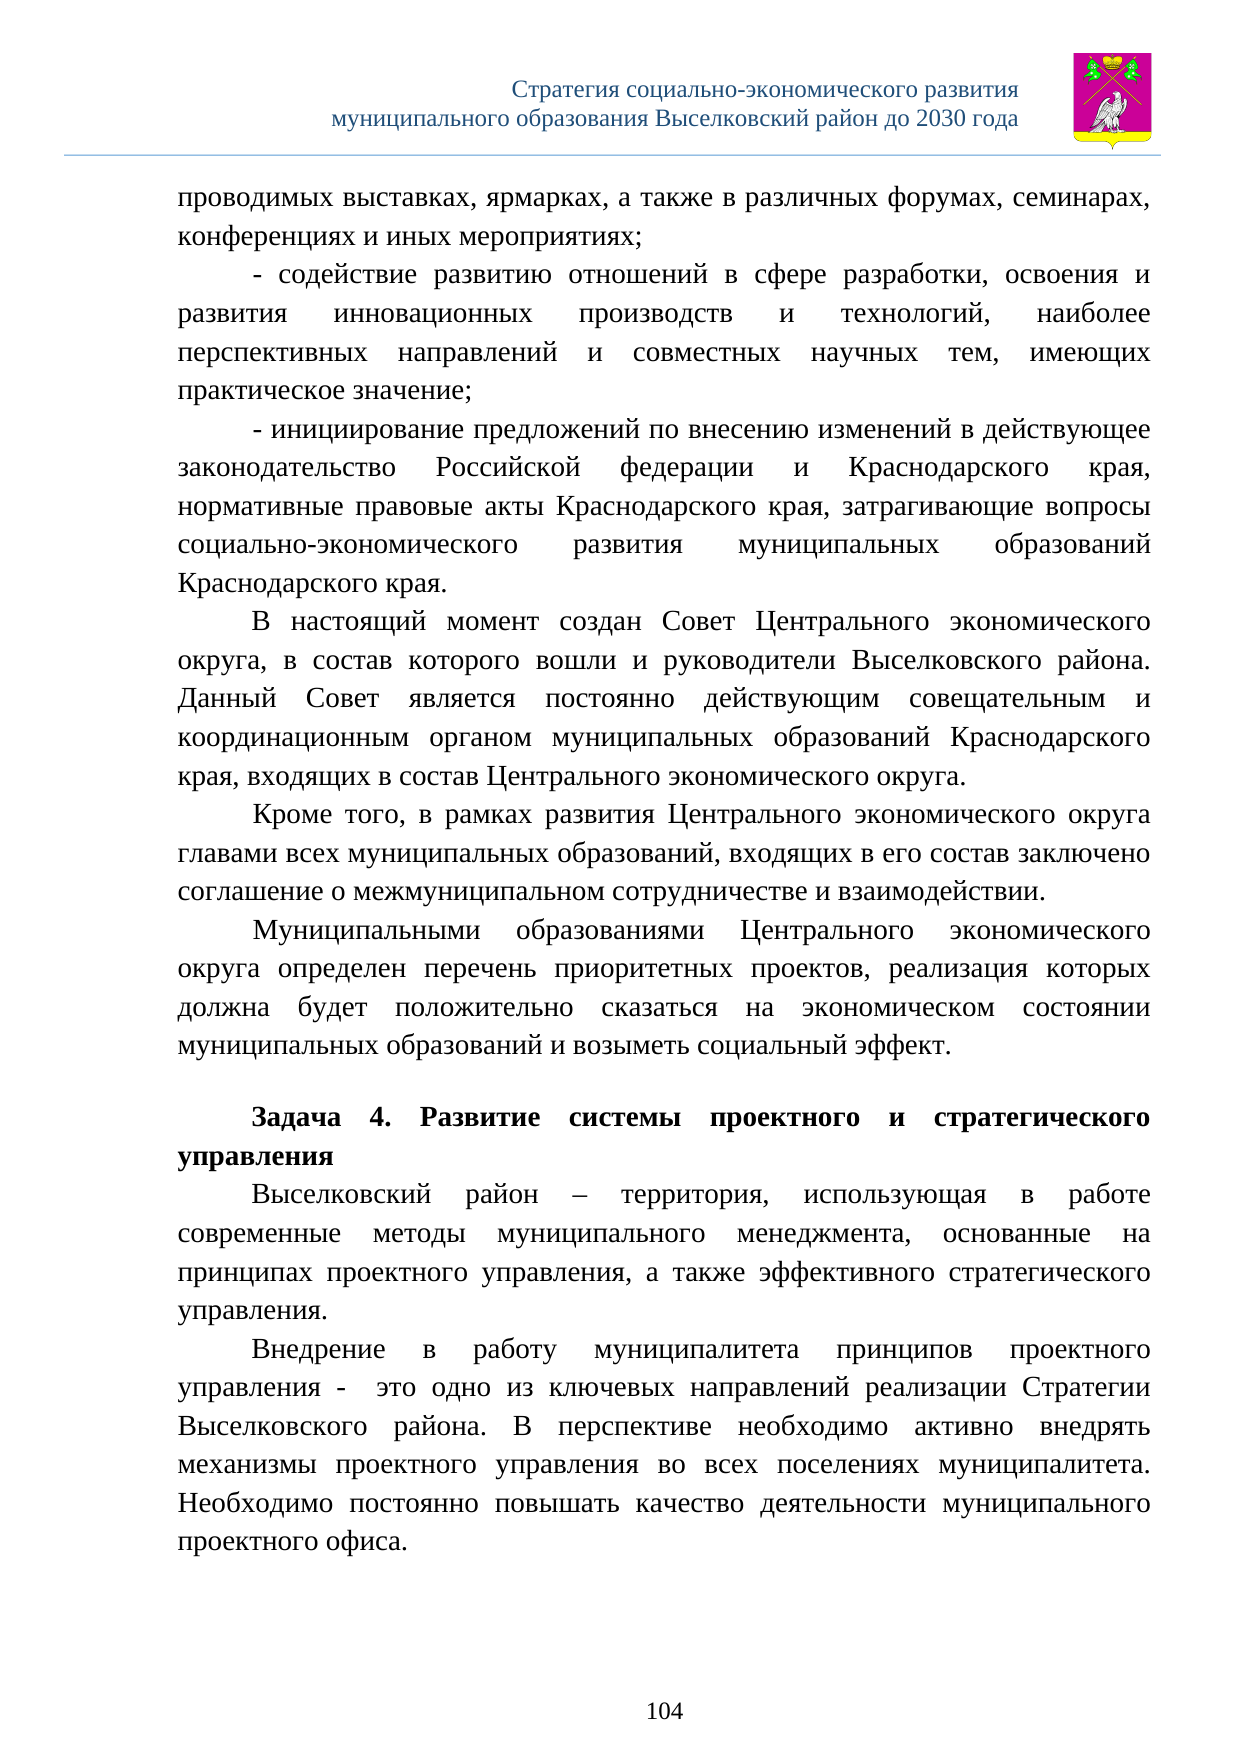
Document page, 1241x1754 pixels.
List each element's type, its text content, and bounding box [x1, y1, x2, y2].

text - содействие развитию отношений в сфере разработки, освоения и развития инновационных производств и технологий, наиболее перспективных направлений и совместных научных тем, имеющих практическое значение; [177, 257, 1152, 406]
text Кроме того, в рамках развития Центрального экономического округа главами всех муниципальных образований, входящих в его состав заключено соглашение о межмуниципальном сотрудничестве и взаимодействии. [177, 796, 1152, 907]
picture [1073, 53, 1152, 150]
text Внедрение в работу муниципалитета принципов проектного управления - это одно из ключевых направлений реализации Стратегии Выселковского района. В перспективе необходимо активно внедрять механизмы проектного управления во всех поселениях муниципалитета. Необходимо постоянно повышать качество деятельности муниципального проектного офиса. [177, 1331, 1152, 1557]
text В настоящий момент создан Совет Центрального экономического округа, в состав которого вошли и руководители Выселковского района. Данный Совет является постоянно действующим совещательным и координационным органом муниципальных образований Краснодарского края, входящих в состав Центрального экономического округа. [177, 603, 1152, 791]
text Выселковский район – территория, использующая в работе современные методы муниципального менеджмента, основанные на принципах проектного управления, а также эффективного стратегического управления. [177, 1177, 1152, 1326]
text Муниципальными образованиями Центрального экономического округа определен перечень приоритетных проектов, реализация которых должна будет положительно сказаться на экономическом состоянии муниципальных образований и возыметь социальный эффект. [177, 912, 1152, 1061]
text Задача 4. Развитие системы проектного и стратегического управления [177, 1099, 1152, 1172]
text - инициирование предложений по внесению изменений в действующее законодательство Российской федерации и Краснодарского края, нормативные правовые акты Краснодарского края, затрагивающие вопросы социально-экономического развития муниципальных образований Краснодарского края. [177, 411, 1152, 598]
